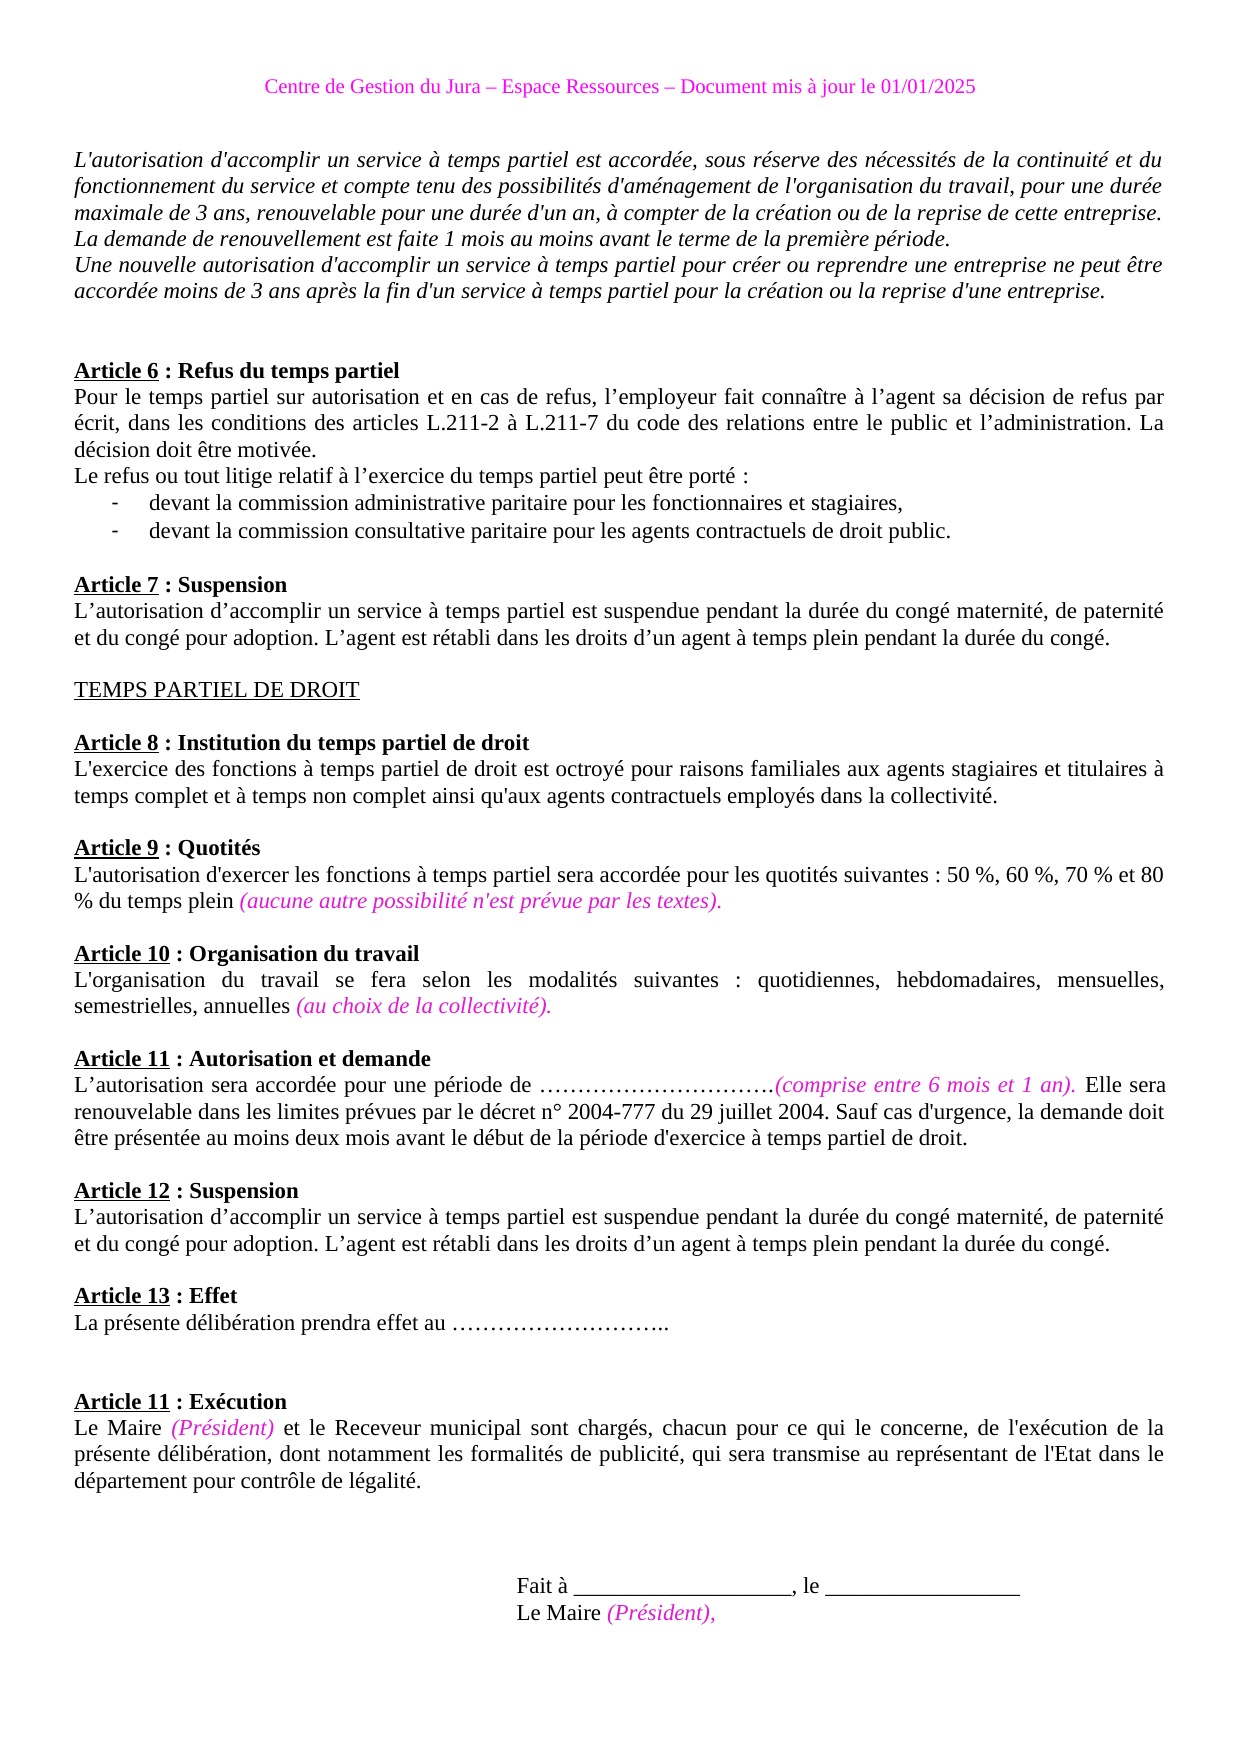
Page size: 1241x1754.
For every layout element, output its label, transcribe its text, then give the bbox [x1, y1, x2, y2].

list devant la commission administrative paritaire pour les fonctionnaires et stagiaires, [111, 488, 1166, 516]
text Pour le temps partiel sur autorisation et en cas de refus, l’employeur fait connaître à l’agent sa décision de refus par écrit, dans les conditions des articles L.211-2 à L.211-7 du code des relations entre le public et l’administration. La décision doit être motivée. [74, 383, 1166, 462]
text L'exercice des fonctions à temps partiel de droit est octroyé pour raisons familiales aux agents stagiaires et titulaires à temps complet et à temps non complet ainsi qu'aux agents contractuels employés dans la collectivité. [74, 755, 1166, 808]
text Une nouvelle autorisation d'accomplir un service à temps partiel pour créer ou reprendre une entreprise ne peut être accordée moins de 3 ans après la fin d'un service à temps partiel pour la création ou la reprise d'une entreprise. [74, 251, 1166, 304]
text Article 12 : Suspension [74, 1177, 1166, 1203]
text L'autorisation d'accomplir un service à temps partiel est accordée, sous réserve des nécessités de la continuité et du fonctionnement du service et compte tenu des possibilités d'aménagement de l'organisation du travail, pour une durée maximale de 3 ans, renouvelable pour une durée d'un an, à compter de la création ou de la reprise de cette entreprise. La demande de renouvellement est faite 1 mois au moins avant le terme de la première période. [74, 146, 1166, 251]
text Le Maire (Président), [443, 1599, 1166, 1625]
text L’autorisation sera accordée pour une période de ………………………….(comprise entre 6 mois et 1 an). Elle sera renouvelable dans les limites prévues par le décret n° 2004-777 du 29 juillet 2004. Sauf cas d'urgence, la demande doit être présentée au moins deux mois avant le début de la période d'exercice à temps partiel de droit. [74, 1072, 1166, 1151]
text Article 11 : Autorisation et demande [74, 1045, 1166, 1072]
text La présente délibération prendra effet au ……………………….. [74, 1309, 1166, 1335]
text L'autorisation d'exercer les fonctions à temps partiel sera accordée pour les quotités suivantes : 50 %, 60 %, 70 % et 80 % du temps plein (aucune autre possibilité n'est prévue par les textes). [74, 861, 1166, 913]
text Article 13 : Effet [74, 1282, 1166, 1309]
text Le Maire (Président) et le Receveur municipal sont chargés, chacun pour ce qui le concerne, de l'exécution de la présente délibération, dont notamment les formalités de publicité, qui sera transmise au représentant de l'Etat dans le département pour contrôle de légalité. [74, 1414, 1166, 1493]
text Article 6 : Refus du temps partiel [74, 357, 1166, 383]
text Article 11 : Exécution [74, 1388, 1166, 1414]
text Article 9 : Quotités [74, 834, 1166, 861]
text L’autorisation d’accomplir un service à temps partiel est suspendue pendant la durée du congé maternité, de paternité et du congé pour adoption. L’agent est rétabli dans les droits d’un agent à temps plein pendant la durée du congé. [74, 597, 1166, 650]
list Fait à ___________________, le _________________ [443, 1572, 1166, 1599]
list devant la commission consultative paritaire pour les agents contractuels de droit public. [111, 516, 1166, 544]
text TEMPS PARTIEL DE DROIT [74, 676, 1166, 703]
text Article 7 : Suspension [74, 571, 1166, 597]
text Article 10 : Organisation du travail [74, 940, 1166, 966]
text L'organisation du travail se fera selon les modalités suivantes : quotidiennes, hebdomadaires, mensuelles, semestrielles, annuelles (au choix de la collectivité). [74, 966, 1166, 1019]
text L’autorisation d’accomplir un service à temps partiel est suspendue pendant la durée du congé maternité, de paternité et du congé pour adoption. L’agent est rétabli dans les droits d’un agent à temps plein pendant la durée du congé. [74, 1203, 1166, 1256]
text Article 8 : Institution du temps partiel de droit [74, 729, 1166, 755]
text Le refus ou tout litige relatif à l’exercice du temps partiel peut être porté : [74, 462, 1166, 488]
